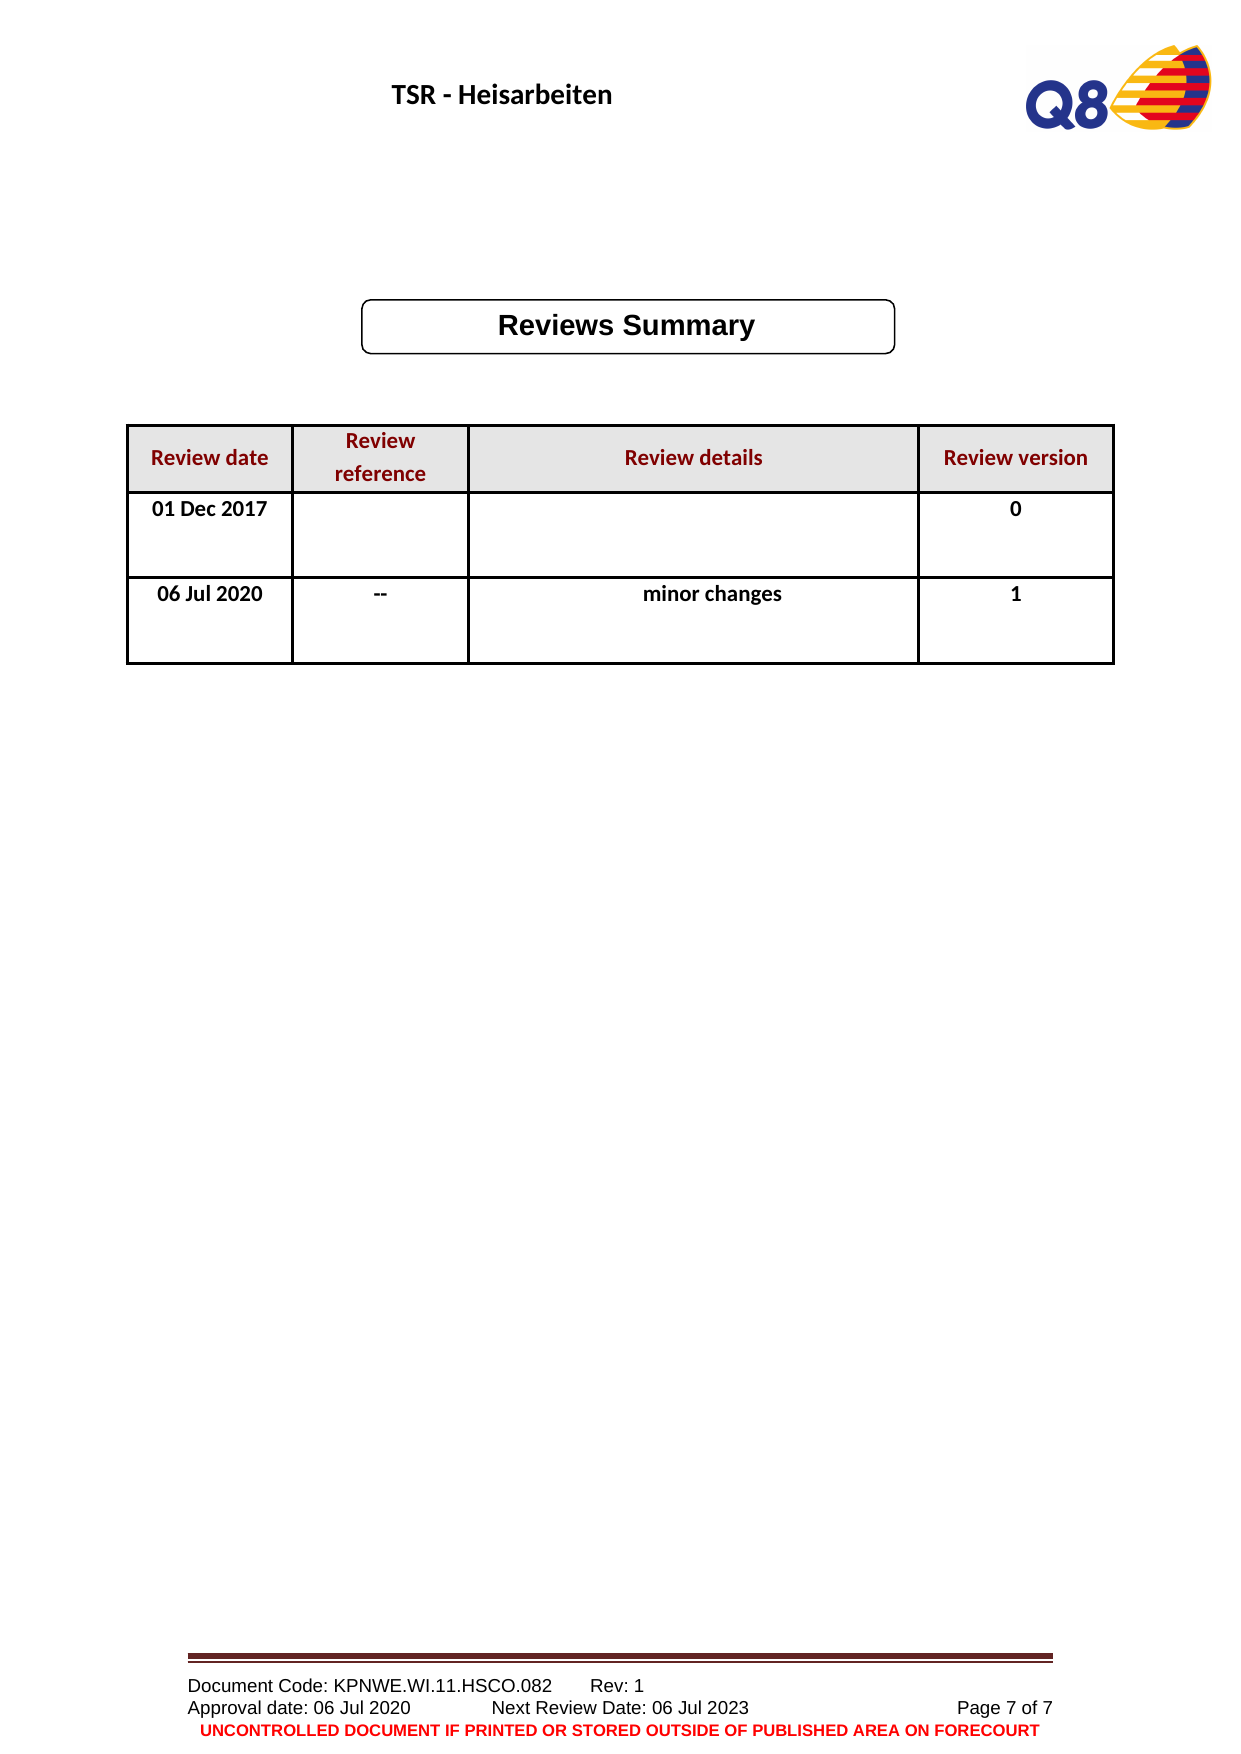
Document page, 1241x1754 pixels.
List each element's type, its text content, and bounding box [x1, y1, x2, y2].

table_header Review details [470, 427, 917, 491]
table_cell [294, 494, 467, 576]
table_header Review date [129, 427, 291, 491]
table_cell 01 Dec 2017 [129, 494, 291, 576]
table_cell 06 Jul 2020 [129, 579, 291, 662]
table_cell -- [294, 579, 467, 662]
table_cell [470, 494, 917, 576]
picture [1025, 45, 1212, 132]
table_cell 1 [920, 579, 1112, 662]
table_header Review version [920, 427, 1112, 491]
table_header Review reference [294, 427, 467, 491]
table_cell 0 [920, 494, 1112, 576]
table_cell minor changes [470, 579, 917, 662]
